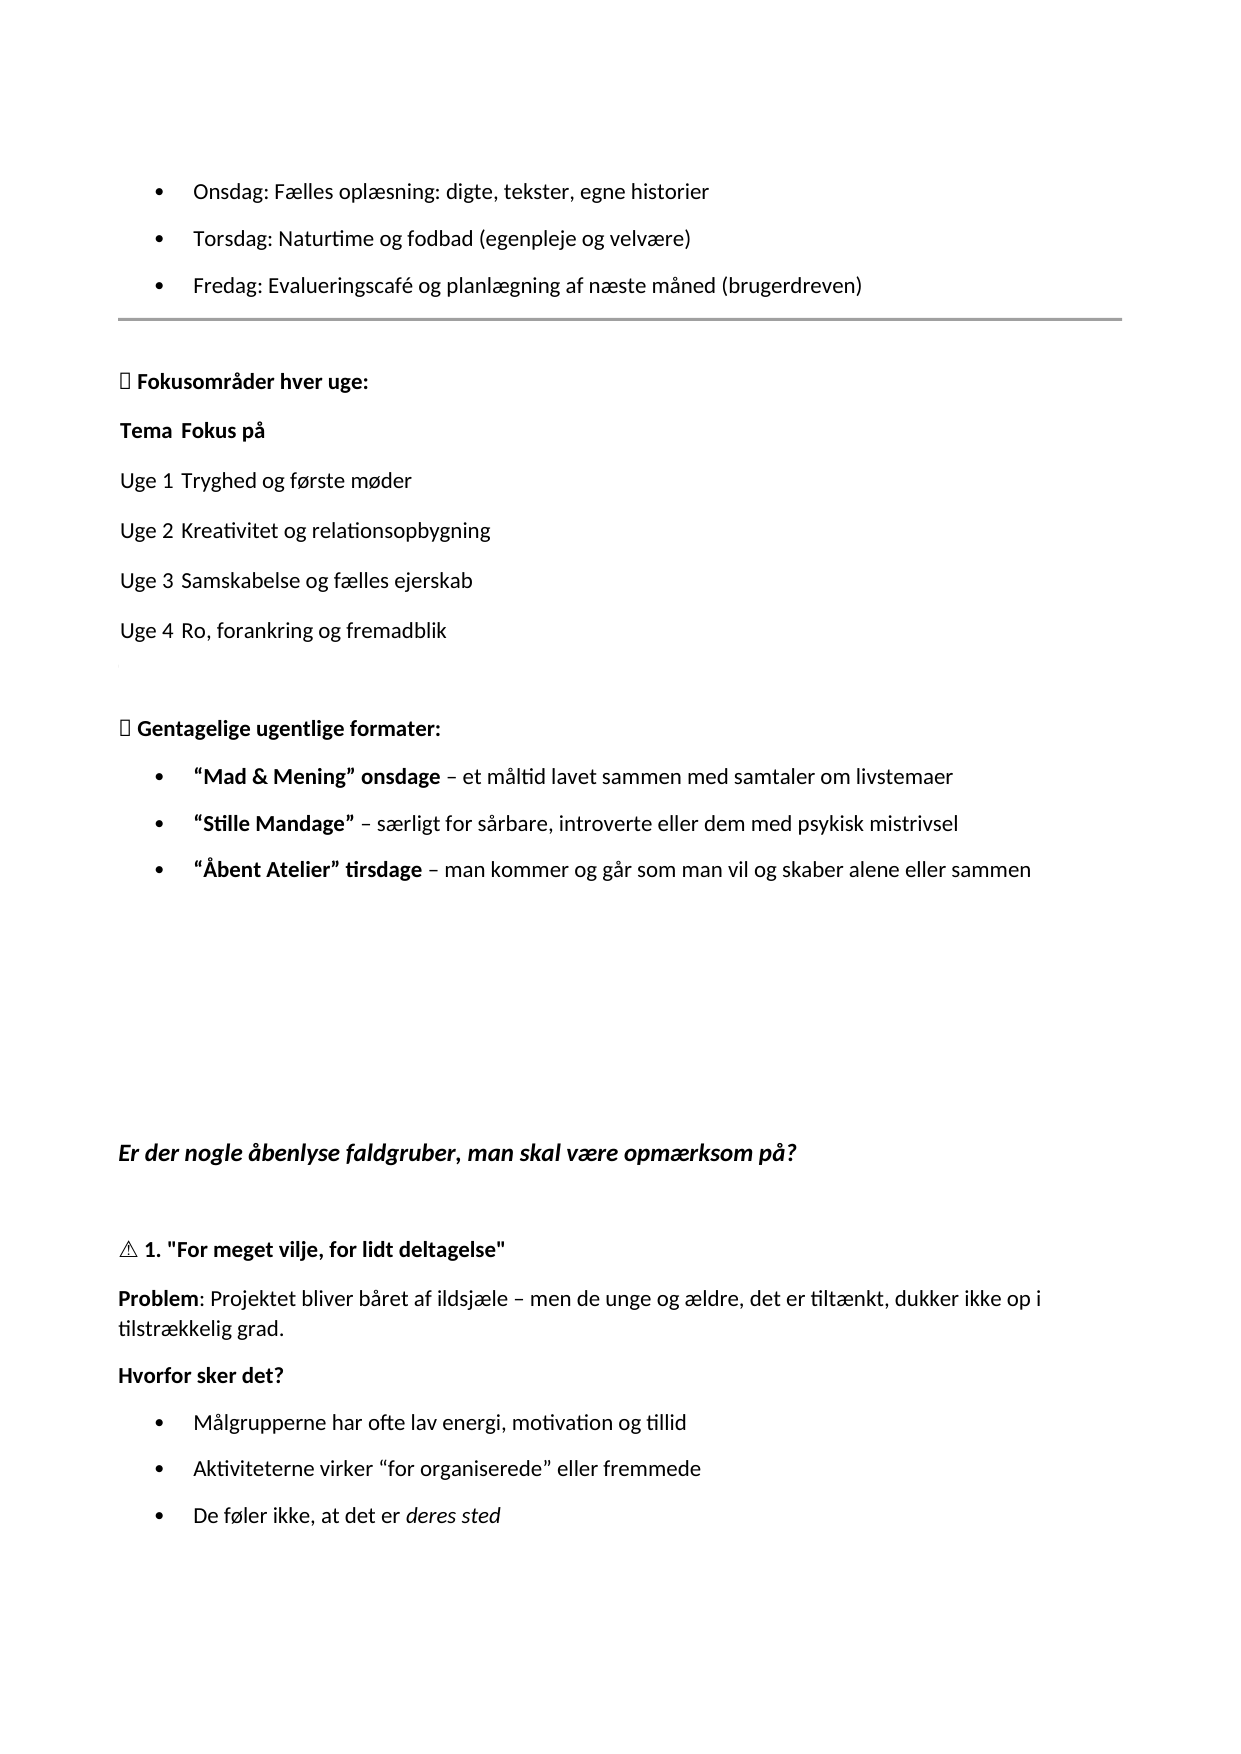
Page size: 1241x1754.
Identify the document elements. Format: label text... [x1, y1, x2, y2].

list Målgrupperne har ofte lav energi, motivation og tillid [156, 1408, 1122, 1436]
list “Åbent Atelier” tirsdage – man kommer og går som man vil og skaber alene eller sammen [156, 856, 1122, 884]
list Fredag: Evalueringscafé og planlægning af næste måned (brugerdreven) [156, 271, 1122, 299]
list Torsdag: Naturtime og fodbad (egenpleje og velvære) [156, 224, 1122, 252]
text ⚠️ 1. "For meget vilje, for lidt deltagelse" [118, 1233, 1122, 1264]
list Aktiviteterne virker “for organiserede” eller fremmede [156, 1454, 1122, 1483]
text 🎯 Fokusområder hver uge: [118, 365, 1122, 396]
table_cell Uge 3 [118, 565, 180, 615]
table_cell Uge 4 [118, 615, 180, 664]
table_header Fokus på [180, 415, 498, 465]
table_cell Uge 2 [118, 515, 180, 565]
text Problem: Projektet bliver båret af ildsjæle – men de unge og ældre, det er tiltænkt, dukker ikke op i tilstrækkelig grad. [118, 1284, 1122, 1342]
table_cell Samskabelse og fælles ejerskab [180, 565, 498, 615]
list Onsdag: Fælles oplæsning: digte, tekster, egne historier [156, 177, 1122, 205]
text 🔄 Gentagelige ugentlige formater: [118, 711, 1122, 743]
text Hvorfor sker det? [118, 1361, 1122, 1389]
table_header Tema [118, 415, 180, 465]
list De føler ikke, at det er deres sted [156, 1501, 1122, 1529]
table_cell Kreativitet og relationsopbygning [180, 515, 498, 565]
list “Stille Mandage” – særligt for sårbare, introverte eller dem med psykisk mistrivsel [156, 809, 1122, 837]
table_cell Uge 1 [118, 465, 180, 515]
list “Mad & Mening” onsdage – et måltid lavet sammen med samtaler om livstemaer [156, 762, 1122, 790]
table_cell Ro, forankring og fremadblik [180, 615, 498, 664]
text Er der nogle åbenlyse faldgruber, man skal være opmærksom på? [118, 1137, 1122, 1167]
table_cell Tryghed og første møder [180, 465, 498, 515]
